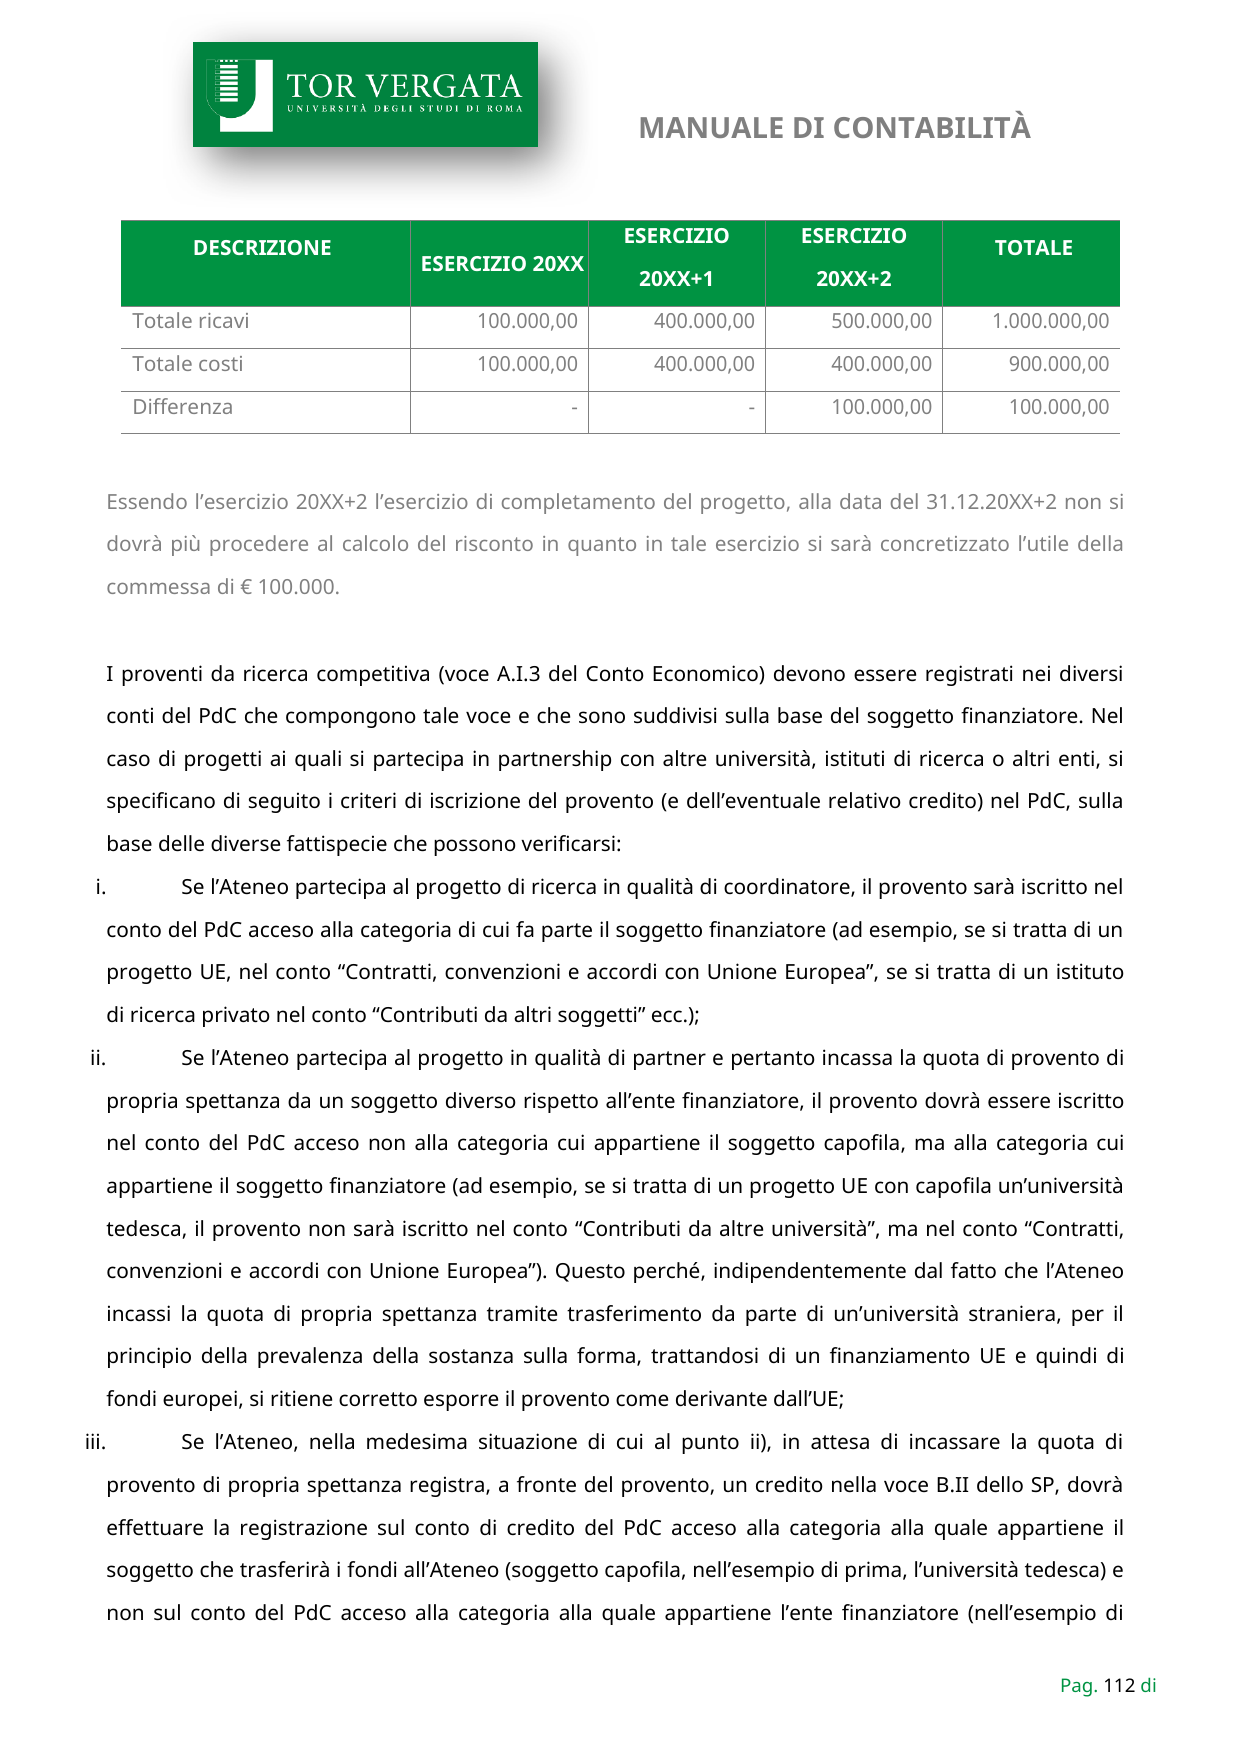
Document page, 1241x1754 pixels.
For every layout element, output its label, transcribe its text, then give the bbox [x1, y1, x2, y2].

table_header TOTALE [943, 221, 1120, 306]
list Se l’Ateneo partecipa al progetto di ricerca in qualità di coordinatore, il provento sarà iscritto nel conto del PdC acceso alla categoria di cui fa parte il soggetto finanziatore (ad esempio, se si tratta di un progetto UE, nel conto “Contratti, convenzioni e accordi con Unione Europea”, se si tratta di un istituto di ricerca privato nel conto “Contributi da altri soggetti” ecc.); [106, 872, 1126, 1028]
table_header ESERCIZIO 20XX [411, 221, 588, 306]
table_header DESCRIZIONE [121, 221, 410, 306]
table_cell 400.000,00 [589, 307, 765, 348]
picture [193, 42, 538, 147]
table_cell 400.000,00 [766, 349, 942, 391]
table_cell 500.000,00 [766, 307, 942, 348]
table_cell - [411, 392, 588, 433]
text Essendo l’esercizio 20XX+2 l’esercizio di completamento del progetto, alla data del 31.12.20XX+2 non si dovrà più procedere al calcolo del risconto in quanto in tale esercizio si sarà concretizzato l’utile della commessa di € 100.000. [106, 487, 1126, 601]
table_cell 100.000,00 [766, 392, 942, 433]
table_cell 100.000,00 [411, 307, 588, 348]
table_cell Differenza [121, 392, 410, 433]
table_cell 900.000,00 [943, 349, 1120, 391]
table_cell Totale costi [121, 349, 410, 391]
table_cell 100.000,00 [943, 392, 1120, 433]
table_cell 100.000,00 [411, 349, 588, 391]
table_cell 1.000.000,00 [943, 307, 1120, 348]
table_header ESERCIZIO 20XX+2 [766, 221, 942, 306]
table_header ESERCIZIO 20XX+1 [589, 221, 765, 306]
table_cell Totale ricavi [121, 307, 410, 348]
table_cell 400.000,00 [589, 349, 765, 391]
table_cell - [589, 392, 765, 433]
list Se l’Ateneo partecipa al progetto in qualità di partner e pertanto incassa la quota di provento di propria spettanza da un soggetto diverso rispetto all’ente finanziatore, il provento dovrà essere iscritto nel conto del PdC acceso non alla categoria cui appartiene il soggetto capofila, ma alla categoria cui appartiene il soggetto finanziatore (ad esempio, se si tratta di un progetto UE con capofila un’università tedesca, il provento non sarà iscritto nel conto “Contributi da altre università”, ma nel conto “Contratti, convenzioni e accordi con Unione Europea”). Questo perché, indipendentemente dal fatto che l’Ateneo incassi la quota di propria spettanza tramite trasferimento da parte di un’università straniera, per il principio della prevalenza della sostanza sulla forma, trattandosi di un finanziamento UE e quindi di fondi europei, si ritiene corretto esporre il provento come derivante dall’UE; [106, 1043, 1126, 1413]
text I proventi da ricerca competitiva (voce A.I.3 del Conto Economico) devono essere registrati nei diversi conti del PdC che compongono tale voce e che sono suddivisi sulla base del soggetto finanziatore. Nel caso di progetti ai quali si partecipa in partnership con altre università, istituti di ricerca o altri enti, si specificano di seguito i criteri di iscrizione del provento (e dell’eventuale relativo credito) nel PdC, sulla base delle diverse fattispecie che possono verificarsi: [106, 659, 1126, 857]
